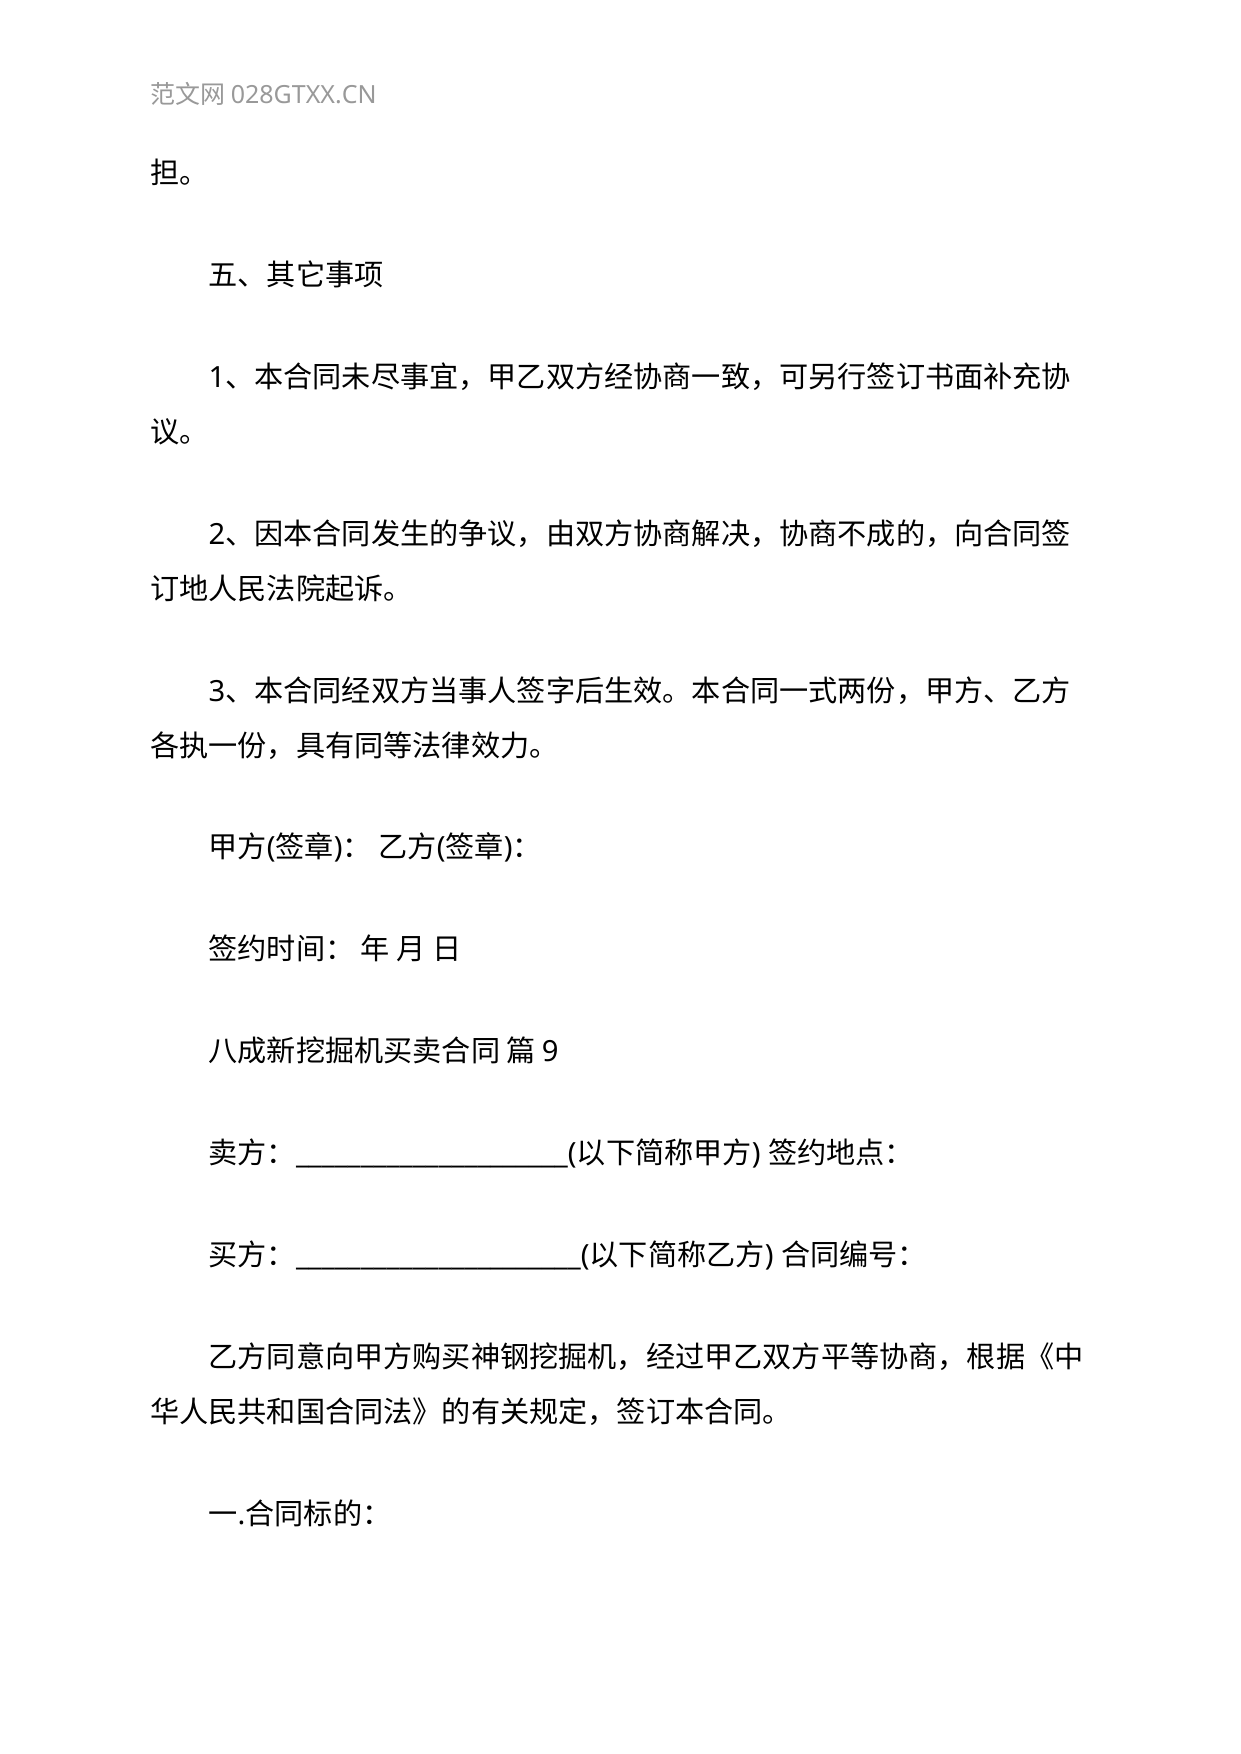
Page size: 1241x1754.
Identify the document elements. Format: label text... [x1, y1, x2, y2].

text 1、本合同未尽事宜，甲乙双方经协商一致，可另行签订书面补充协议。 [150, 353, 1090, 451]
text 乙方同意向甲方购买神钢挖掘机，经过甲乙双方平等协商，根据《中华人民共和国合同法》的有关规定，签订本合同。 [150, 1333, 1090, 1431]
text 2、因本合同发生的争议，由双方协商解决，协商不成的，向合同签订地人民法院起诉。 [150, 510, 1090, 608]
text 签约时间： 年 月 日 [150, 926, 1090, 968]
text 一.合同标的： [150, 1490, 1090, 1533]
text 八成新挖掘机买卖合同 篇9 [150, 1028, 1090, 1070]
text 卖方：_____________________(以下简称甲方) 签约地点： [150, 1129, 1090, 1172]
text 五、其它事项 [150, 252, 1090, 294]
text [150, 150, 1090, 192]
text 3、本合同经双方当事人签字后生效。本合同一式两份，甲方、乙方各执一份，具有同等法律效力。 [150, 667, 1090, 764]
text 甲方(签章)： 乙方(签章)： [150, 824, 1090, 866]
text 买方：______________________(以下简称乙方) 合同编号： [150, 1232, 1090, 1274]
